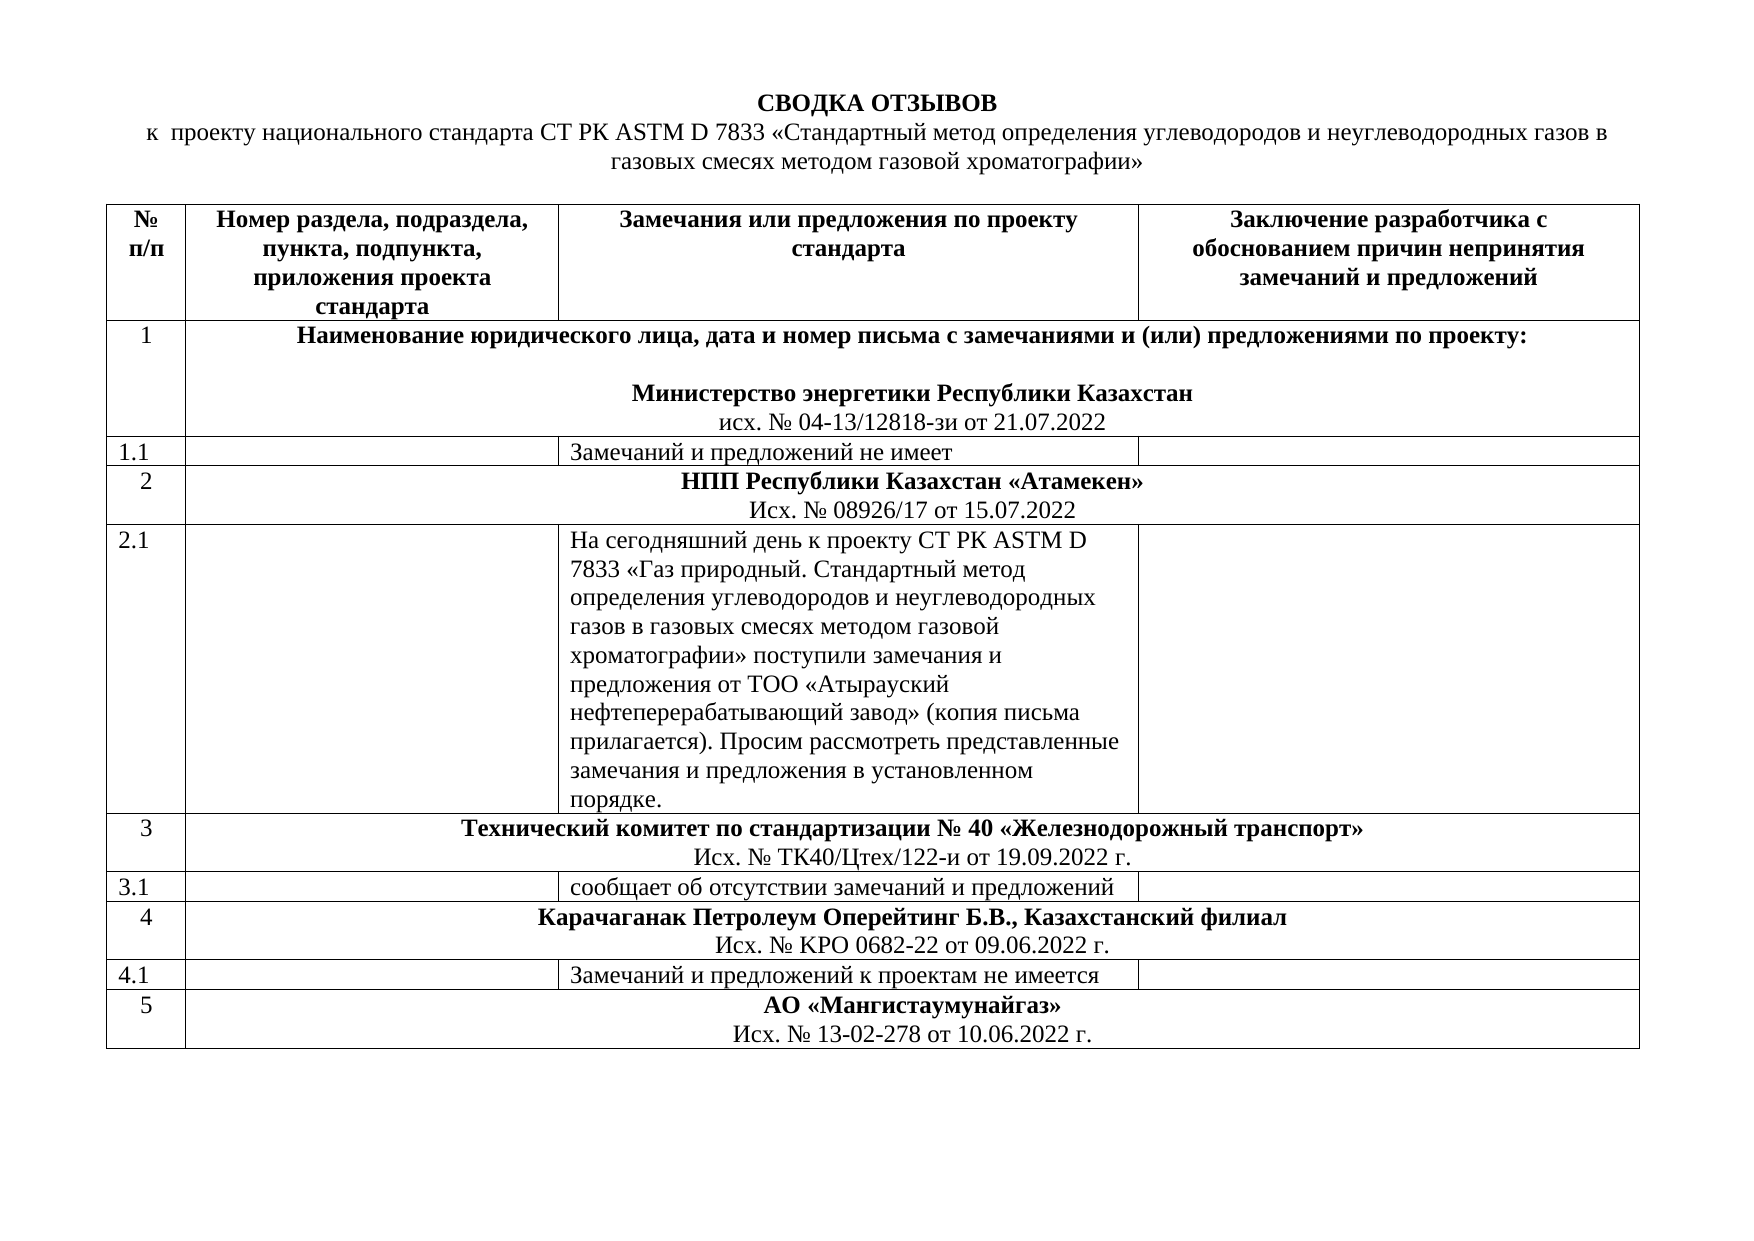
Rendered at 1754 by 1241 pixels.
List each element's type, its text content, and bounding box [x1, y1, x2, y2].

table_cell Карачаганак Петролеум Оперейтинг Б.В., Казахстанский филиал Исх. № KPO 0682-22 от 09.06.2022 г. [186, 902, 1639, 959]
table_cell сообщает об отсутствии замечаний и предложений [559, 872, 1138, 901]
table_cell Технический комитет по стандартизации № 40 «Железнодорожный транспорт» Исх. № ТК40/Цтех/122-и от 19.09.2022 г. [186, 814, 1639, 871]
table_cell [186, 872, 558, 901]
table_header Заключение разработчика с обоснованием причин непринятия замечаний и предложений [1139, 205, 1639, 319]
table_cell [186, 437, 558, 465]
table_cell Замечаний и предложений к проектам не имеется [559, 960, 1138, 989]
table_cell [186, 960, 558, 989]
table_cell Наименование юридического лица, дата и номер письма с замечаниями и (или) предложениями по проекту: Министерство энергетики Республики Казахстан исх. № 04-13/12818-зи от 21.07.2022 [186, 321, 1639, 436]
text СВОДКА ОТЗЫВОВ [118, 88, 1636, 117]
table_cell 3 [107, 814, 185, 871]
table_header Замечания или предложения по проекту стандарта [559, 205, 1138, 319]
table_cell [1139, 872, 1639, 901]
table_cell [1139, 960, 1639, 989]
table_cell 2.1 [107, 525, 185, 812]
table_cell Замечаний и предложений не имеет [559, 437, 1138, 465]
table_cell 4.1 [107, 960, 185, 989]
table_cell 2 [107, 466, 185, 524]
table_cell 1 [107, 321, 185, 436]
table_cell АО «Мангистаумунайгаз» Исх. № 13-02-278 от 10.06.2022 г. [186, 990, 1639, 1048]
table_cell [186, 525, 558, 812]
text к проекту национального стандарта СТ РК ASTM D 7833 «Стандартный метод определения углеводородов и неуглеводородных газов в газовых смесях методом газовой хроматографии» [118, 117, 1636, 175]
table_cell 3.1 [107, 872, 185, 901]
table_cell [1139, 525, 1639, 812]
table_cell НПП Республики Казахстан «Атамекен» Исх. № 08926/17 от 15.07.2022 [186, 466, 1639, 524]
table_cell 1.1 [107, 437, 185, 465]
table_cell На сегодняшний день к проекту СТ РК ASTM D 7833 «Газ природный. Стандартный метод определения углеводородов и неуглеводородных газов в газовых смесях методом газовой хроматографии» поступили замечания и предложения от ТОО «Атырауский нефтеперерабатывающий завод» (копия письма прилагается). Просим рассмотреть представленные замечания и предложения в установленном порядке. [559, 525, 1138, 812]
table_cell 5 [107, 990, 185, 1048]
table_header № п/п [107, 205, 185, 319]
table_cell [1139, 437, 1639, 465]
table_cell 4 [107, 902, 185, 959]
table_header Номер раздела, подраздела, пункта, подпункта, приложения проекта стандарта [186, 205, 558, 319]
